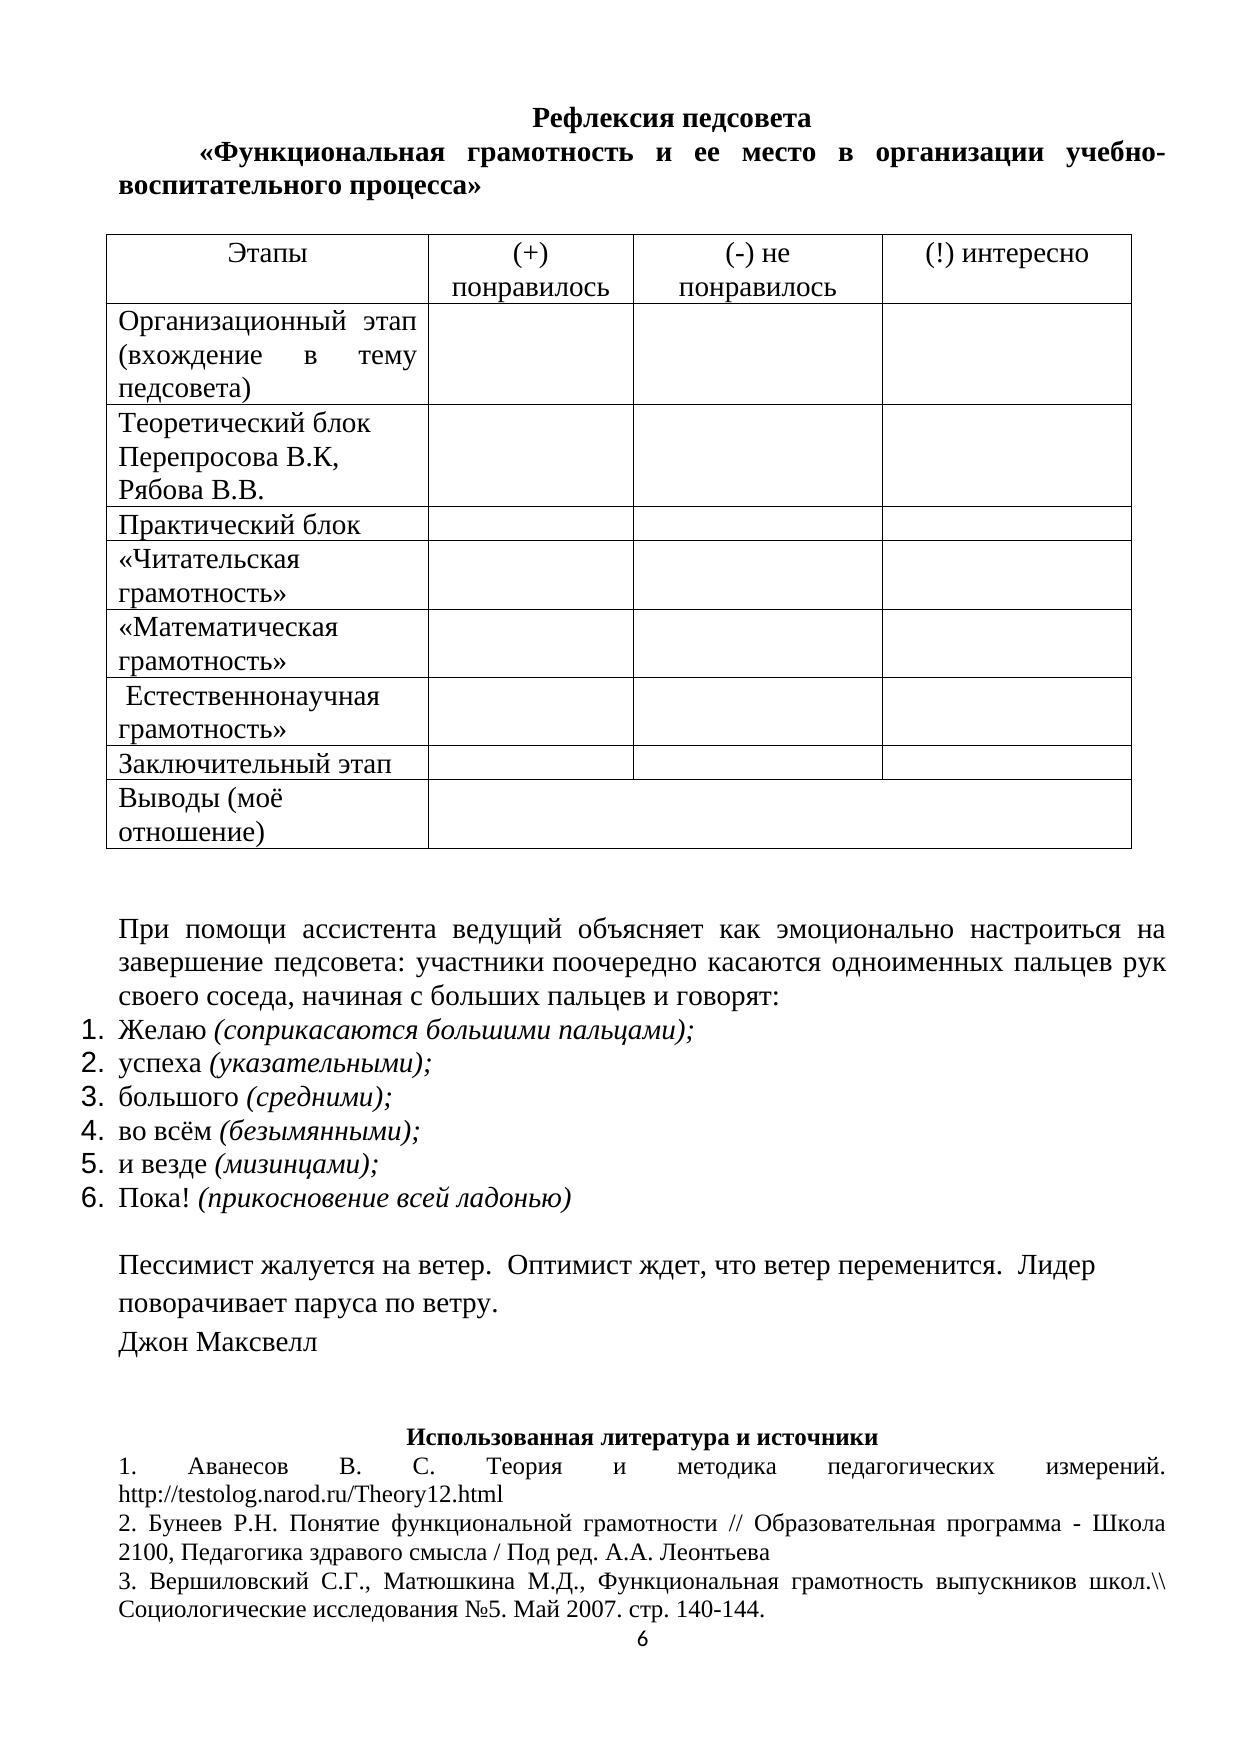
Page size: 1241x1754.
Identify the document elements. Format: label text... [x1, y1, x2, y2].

table_cell [429, 304, 633, 404]
table_cell [634, 304, 882, 404]
table_cell [634, 746, 882, 779]
table_cell [429, 507, 633, 540]
table_header (!) интересно [883, 235, 1131, 302]
table_cell [883, 610, 1131, 677]
table_cell [429, 678, 633, 745]
text Рефлексия педсовета [118, 100, 1167, 134]
table_cell «Читательская грамотность» [107, 541, 428, 608]
table_cell [634, 405, 882, 506]
table_cell [883, 678, 1131, 745]
list и везде (мизинцами); [81, 1146, 1167, 1180]
table_cell Выводы (моё отношение) [107, 780, 428, 847]
table_cell [429, 780, 1131, 847]
list большого (средними); [81, 1079, 1167, 1113]
text Пессимист жалуется на ветер. Оптимист ждет, что ветер переменится. Лидер поворачивает паруса по ветру. Джон Максвелл [118, 1247, 1167, 1358]
table_cell [883, 541, 1131, 608]
table_cell «Математическая грамотность» [107, 610, 428, 677]
table_cell [429, 746, 633, 779]
text 3. Вершиловский С.Г., Матюшкина М.Д., Функциональная грамотность выпускников школ.\\Cоциологические исследования №5. Май 2007. стр. 140-144. [118, 1566, 1167, 1623]
text При помощи ассистента ведущий объясняет как эмоционально настроиться на завершение педсовета: участники поочередно касаются одноименных пальцев рук своего соседа, начиная с больших пальцев и говорят: [118, 911, 1167, 1012]
table_cell [883, 304, 1131, 404]
table_cell [883, 405, 1131, 506]
table_header (+) понравилось [429, 235, 633, 302]
table_cell [634, 678, 882, 745]
table_header Этапы [107, 235, 428, 302]
list Желаю (соприкасаются большими пальцами); [81, 1012, 1167, 1045]
table_cell [429, 405, 633, 506]
table_cell [429, 541, 633, 608]
table_cell [883, 746, 1131, 779]
text «Функциональная грамотность и ее место в организации учебно-воспитательного процесса» [118, 134, 1167, 201]
table_header (-) не понравилось [634, 235, 882, 302]
text 2. Бунеев Р.Н. Понятие функциональной грамотности // Образовательная программа - Школа 2100, Педагогика здравого смысла / Под ред. А.А. Леонтьева [118, 1508, 1167, 1566]
table_cell Заключительный этап [107, 746, 428, 779]
table_cell [429, 610, 633, 677]
list во всём (безымянными); [81, 1113, 1167, 1146]
table_cell [634, 541, 882, 608]
table_cell Теоретический блок Перепросова В.К, Рябова В.В. [107, 405, 428, 506]
table_cell [883, 507, 1131, 540]
table_cell Естественнонаучная грамотность» [107, 678, 428, 745]
text 1. Аванесов В. С. Теория и методика педагогических измерений. http://testolog.narod.ru/Theory12.html [118, 1451, 1167, 1508]
list успеха (указательными); [81, 1045, 1167, 1079]
text Использованная литература и источники [118, 1422, 1167, 1451]
list Пока! (прикосновение всей ладонью) [81, 1180, 1167, 1213]
table_cell Практический блок [107, 507, 428, 540]
table_cell [634, 507, 882, 540]
table_cell [634, 610, 882, 677]
